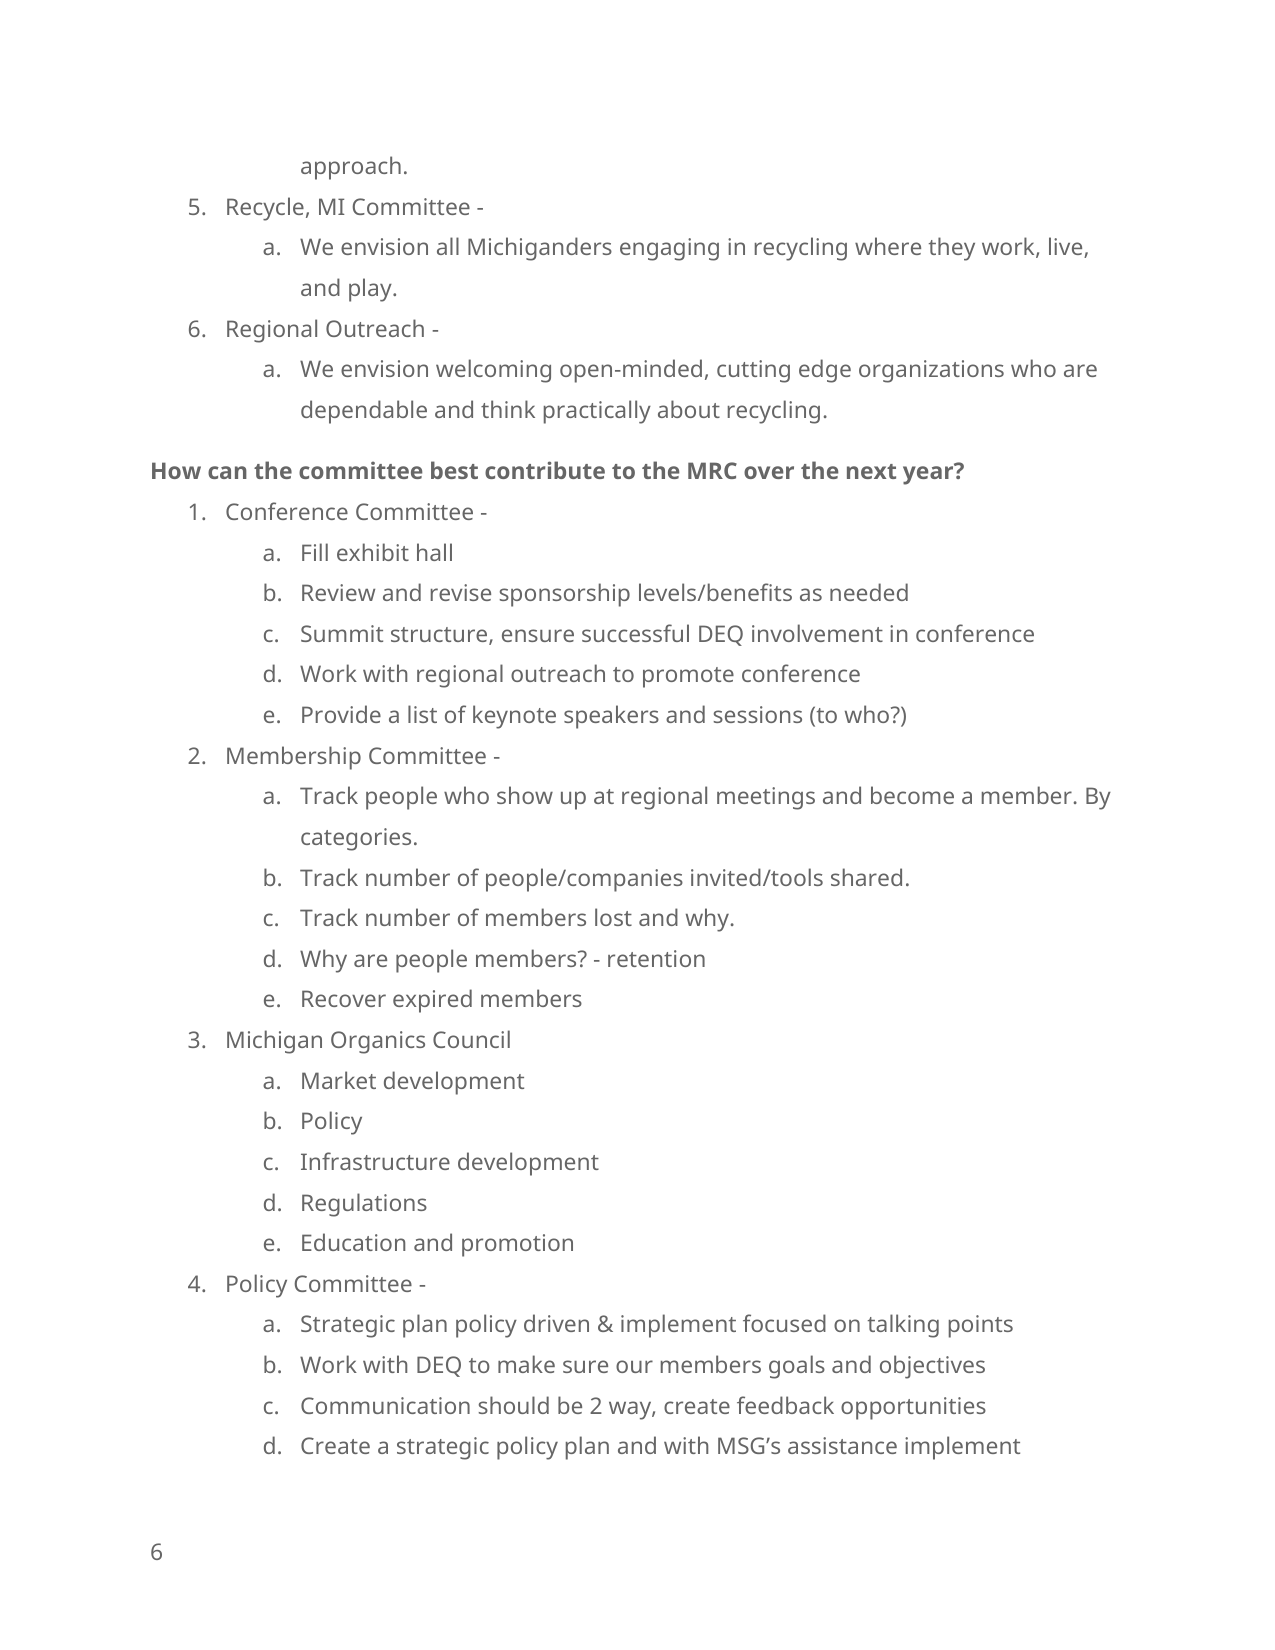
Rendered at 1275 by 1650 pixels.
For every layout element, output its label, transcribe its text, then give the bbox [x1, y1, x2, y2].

list Regional Outreach - [187, 312, 1125, 344]
list Track people who show up at regional meetings and become a member. By categories. [262, 780, 1125, 852]
list Strategic plan policy driven & implement focused on talking points [262, 1308, 1125, 1339]
list Create a strategic policy plan and with MSG’s assistance implement [262, 1430, 1125, 1461]
list Fill exhibit hall [262, 536, 1125, 568]
list Provide a list of keynote speakers and sessions (to who?) [262, 699, 1125, 730]
list Recover expired members [262, 983, 1125, 1014]
list Recycle, MI Committee - [187, 191, 1125, 222]
list Policy Committee - [187, 1268, 1125, 1299]
list Why are people members? - retention [262, 943, 1125, 974]
list Work with regional outreach to promote conference [262, 658, 1125, 689]
list Education and promotion [262, 1227, 1125, 1258]
list Summit structure, ensure successful DEQ involvement in conference [262, 618, 1125, 649]
list Communication should be 2 way, create feedback opportunities [262, 1389, 1125, 1421]
list We envision welcoming open-minded, cutting edge organizations who are dependable and think practically about recycling. [262, 353, 1125, 425]
list Track number of members lost and why. [262, 902, 1125, 933]
list Michigan Organics Council [187, 1024, 1125, 1055]
list Market development [262, 1064, 1125, 1096]
text How can the committee best contribute to the MRC over the next year? [150, 455, 1125, 486]
list Policy [262, 1105, 1125, 1136]
list Work with DEQ to make sure our members goals and objectives [262, 1349, 1125, 1380]
list Track number of people/companies invited/tools shared. [262, 861, 1125, 893]
list Conference Committee - [187, 496, 1125, 527]
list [262, 150, 1125, 181]
list Regulations [262, 1186, 1125, 1218]
list We envision all Michiganders engaging in recycling where they work, live, and play. [262, 231, 1125, 303]
list Membership Committee - [187, 739, 1125, 771]
list Review and revise sponsorship levels/benefits as needed [262, 577, 1125, 608]
list Infrastructure development [262, 1146, 1125, 1177]
